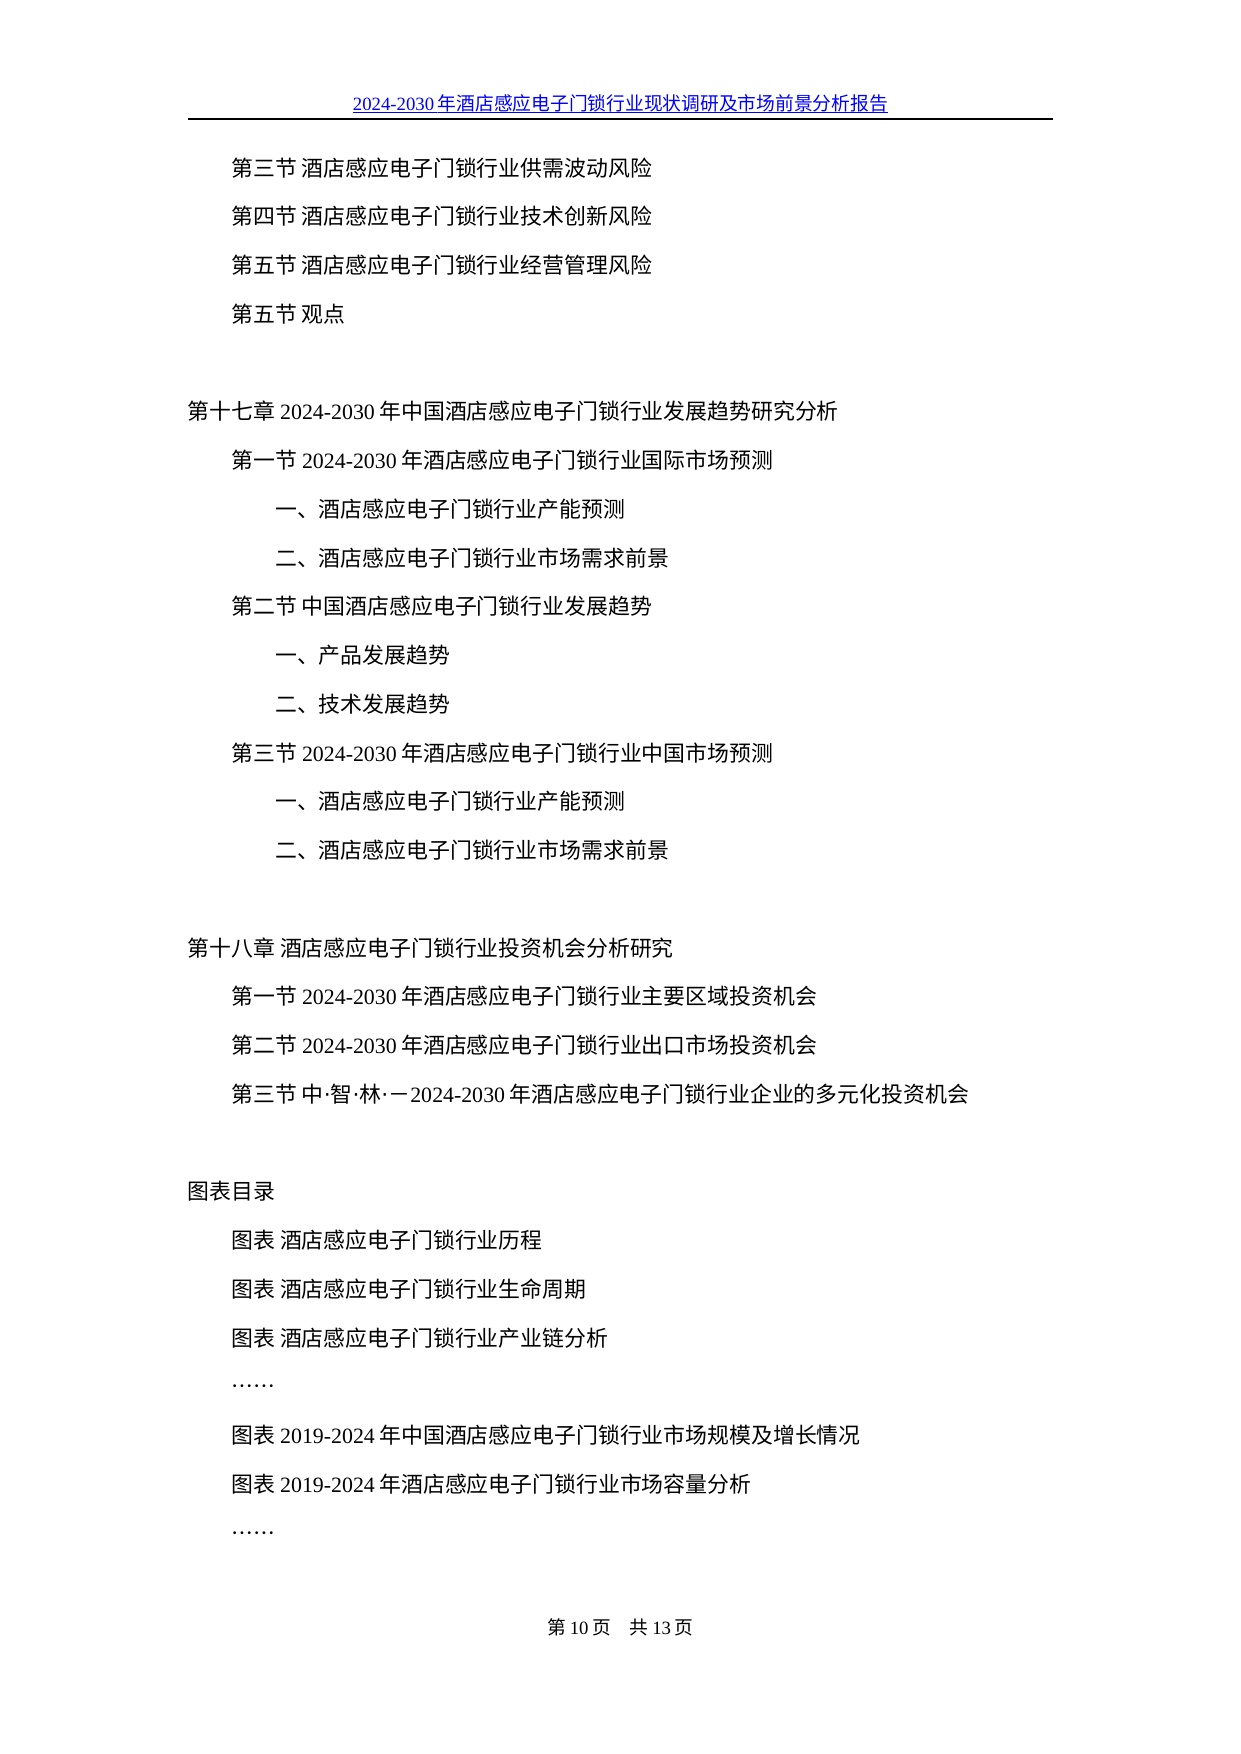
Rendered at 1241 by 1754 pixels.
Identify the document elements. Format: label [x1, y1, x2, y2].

text [187, 150, 1053, 1548]
